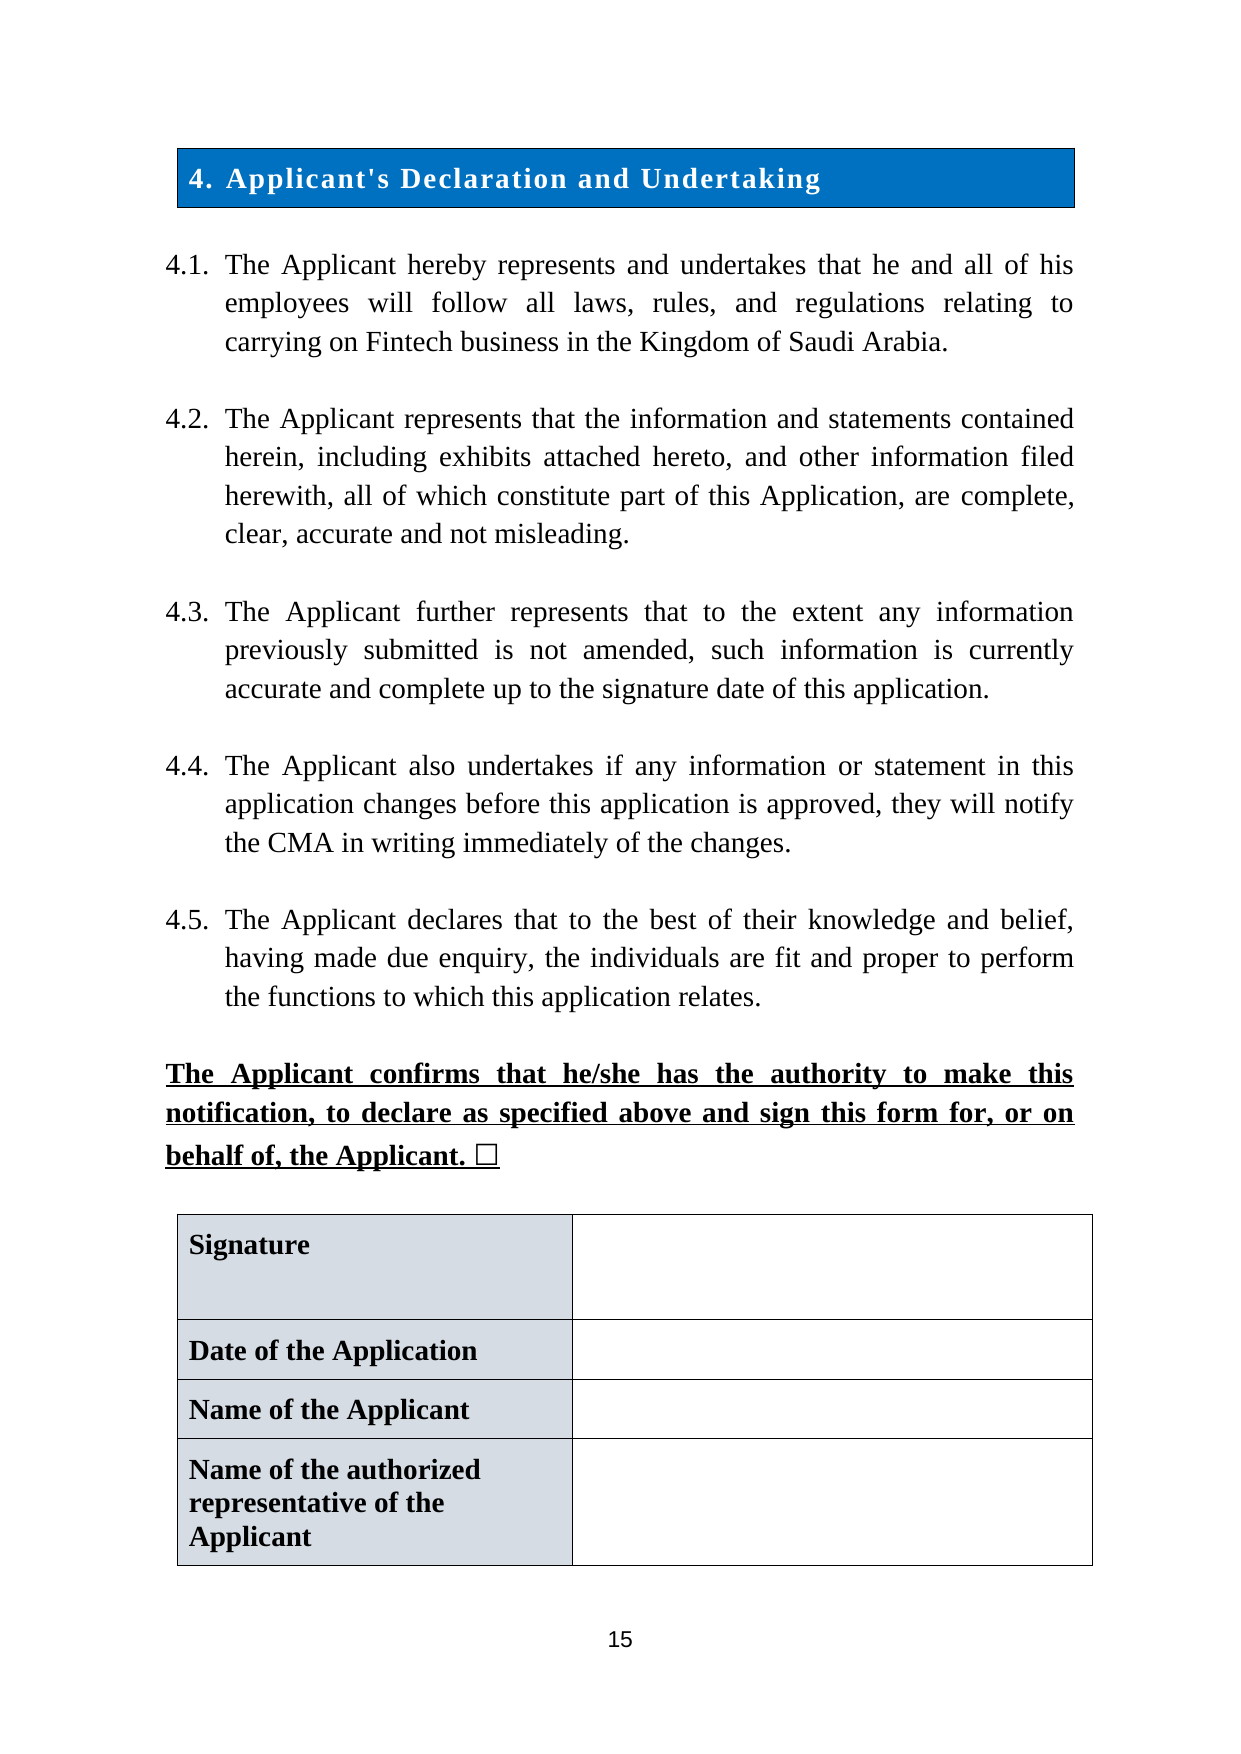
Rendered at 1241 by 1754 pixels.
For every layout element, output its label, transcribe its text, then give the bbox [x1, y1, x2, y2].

list The Applicant represents that the information and statements contained herein, including exhibits attached hereto, and other information filed herewith, all of which constitute part of this Application, are complete, clear, accurate and not misleading. [165, 401, 1075, 550]
table_cell Name of the Applicant [178, 1380, 572, 1438]
table_cell [573, 1439, 1092, 1565]
table_header [573, 1215, 1092, 1319]
list The Applicant declares that to the best of their knowledge and belief, having made due enquiry, the individuals are fit and proper to perform the functions to which this application relates. [165, 902, 1075, 1013]
list The Applicant further represents that to the extent any information previously submitted is not amended, such information is currently accurate and complete up to the signature date of this application. [165, 594, 1075, 704]
text The Applicant confirms that he/she has the authority to make this notification, to declare as specified above and sign this form for, or on behalf of, the Applicant. ☐ [165, 1056, 1075, 1124]
table_header Signature [178, 1215, 572, 1319]
list The Applicant also undertakes if any information or statement in this application changes before this application is approved, they will notify the CMA in writing immediately of the changes. [165, 748, 1075, 858]
table_cell Date of the Application [178, 1320, 572, 1379]
text The Applicant confirms that he/she has the authority to make this notification, to declare as specified above and sign this form for, or on behalf of, the Applicant. ☐ [165, 1125, 1075, 1174]
table_cell Name of the authorized representative of the Applicant [178, 1439, 572, 1565]
table_cell [573, 1380, 1092, 1438]
table_cell [573, 1320, 1092, 1379]
table_header Applicant's Declaration and Undertaking [178, 149, 1074, 207]
list The Applicant hereby represents and undertakes that he and all of his employees will follow all laws, rules, and regulations relating to carrying on Fintech business in the Kingdom of Saudi Arabia. [165, 247, 1075, 357]
